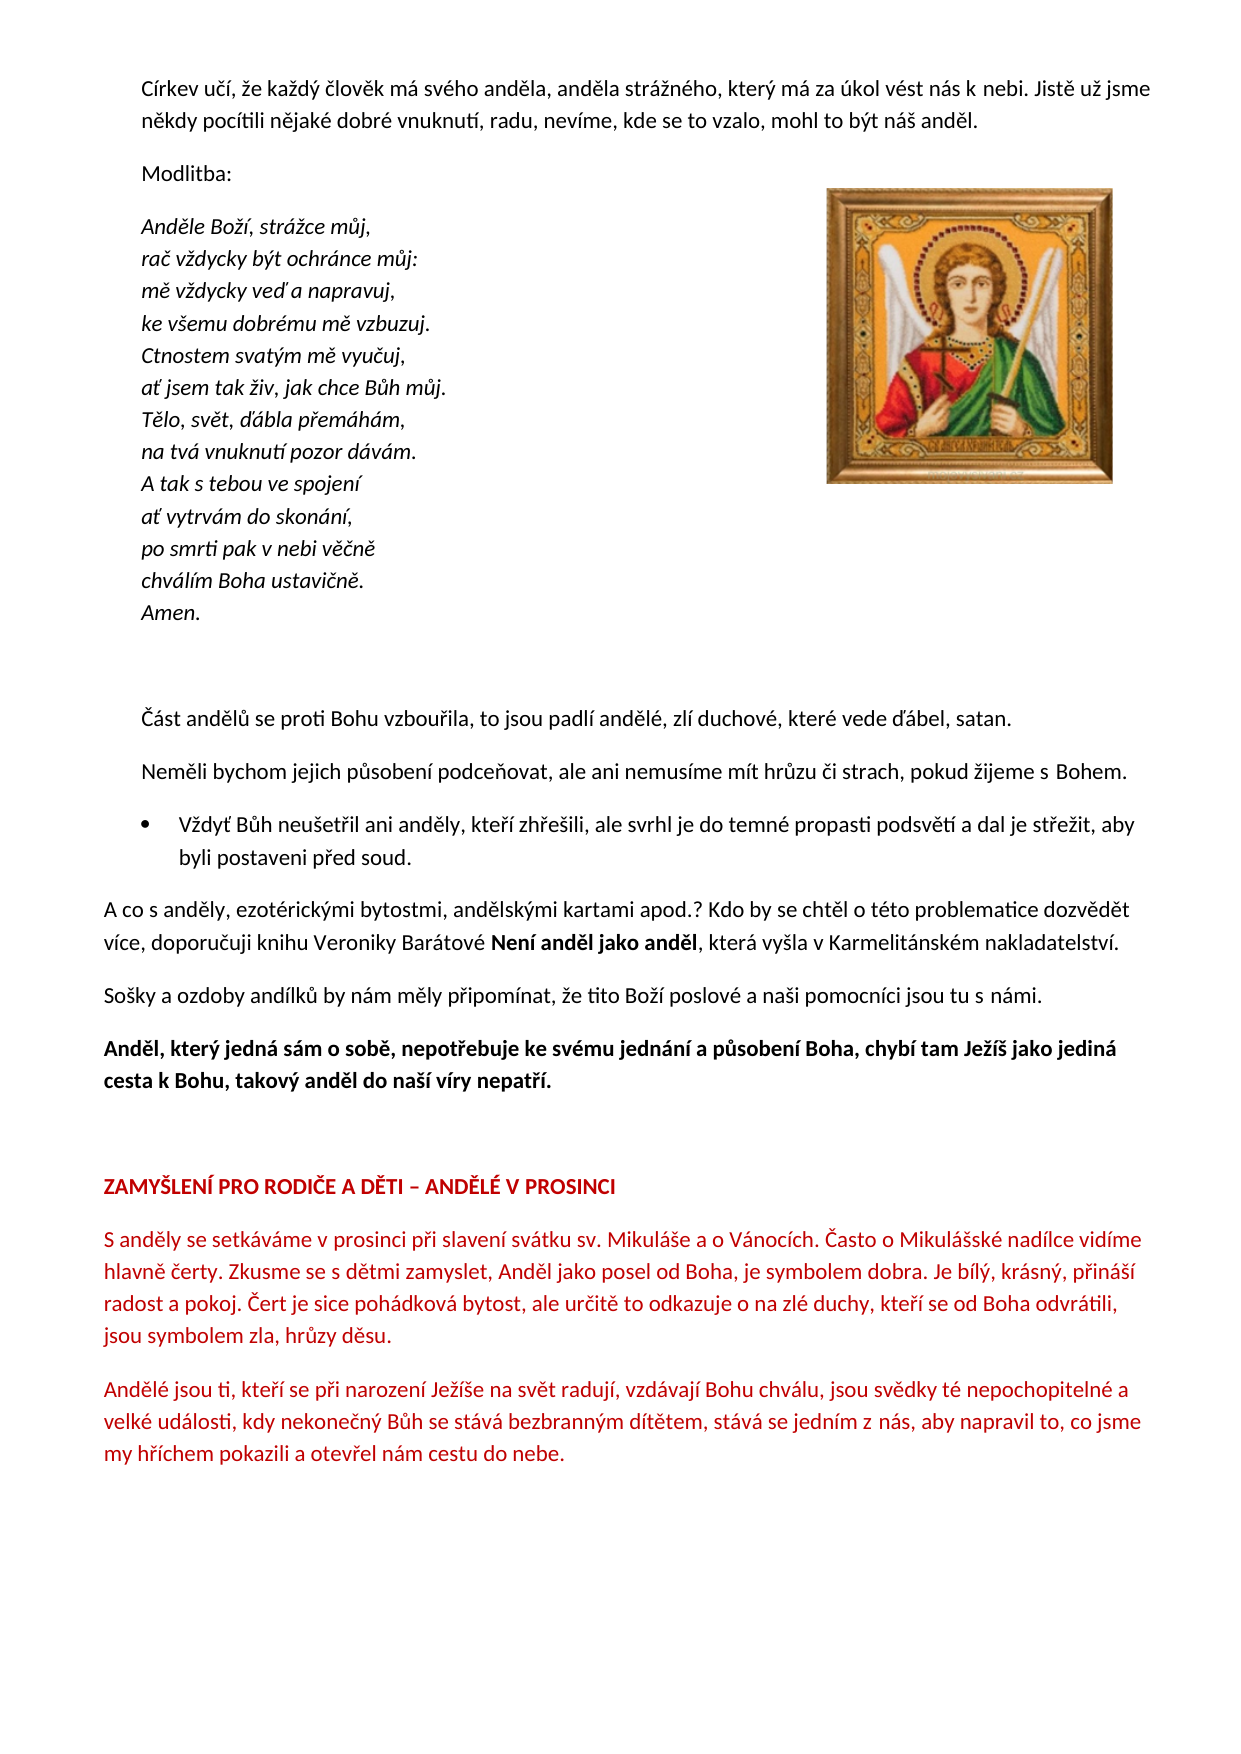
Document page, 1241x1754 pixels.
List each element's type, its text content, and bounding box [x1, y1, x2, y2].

text A co s anděly, ezotérickými bytostmi, andělskými kartami apod.? Kdo by se chtěl o této problematice dozvědět více, doporučuji knihu Veroniky Barátové Není anděl jako anděl, která vyšla v Karmelitánském nakladatelství. [103, 896, 1152, 956]
text ZAMYŠLENÍ PRO RODIČE A DĚTI – ANDĚLÉ V PROSINCI [103, 1172, 1152, 1200]
text S anděly se setkáváme v prosinci při slavení svátku sv. Mikuláše a o Vánocích. Často o Mikulášské nadílce vidíme hlavně čerty. Zkusme se s dětmi zamyslet, Anděl jako posel od Boha, je symbolem dobra. Je bílý, krásný, přináší radost a pokoj. Čert je sice pohádková bytost, ale určitě to odkazuje o na zlé duchy, kteří se od Boha odvrátili, jsou symbolem zla, hrůzy děsu. [103, 1225, 1152, 1350]
text Sošky a ozdoby andílků by nám měly připomínat, že tito Boží poslové a naši pomocníci jsou tu s námi. [103, 981, 1152, 1009]
text Modlitba: [141, 159, 1152, 187]
list Vždyť Bůh neušetřil ani anděly, kteří zhřešili, ale svrhl je do temné propasti podsvětí a dal je střežit, aby byli postaveni před soud. [141, 810, 1152, 871]
text Andělé jsou ti, kteří se při narození Ježíše na svět radují, vzdávají Bohu chválu, jsou svědky té nepochopitelné a velké události, kdy nekonečný Bůh se stává bezbranným dítětem, stává se jedním z nás, aby napravil to, co jsme my hříchem pokazili a otevřel nám cestu do nebe. [103, 1375, 1152, 1467]
text Neměli bychom jejich působení podceňovat, ale ani nemusíme mít hrůzu či strach, pokud žijeme s Bohem. [141, 757, 1152, 785]
text Anděle Boží, strážce můj, rač vždycky být ochránce můj: mě vždycky veď a napravuj, ke všemu dobrému mě vzbuzuj. Ctnostem svatým mě vyučuj, ať jsem tak živ, jak chce Bůh můj. Tělo, svět, ďábla přemáhám, na tvá vnuknutí pozor dávám. A tak s tebou ve spojení ať vytrvám do skonání, po smrti pak v nebi věčně chválím Boha ustavičně. Amen. [141, 212, 1152, 626]
picture [825, 188, 1112, 483]
text Část andělů se proti Bohu vzbouřila, to jsou padlí andělé, zlí duchové, které vede ďábel, satan. [141, 704, 1152, 732]
text Anděl, který jedná sám o sobě, nepotřebuje ke svému jednání a působení Boha, chybí tam Ježíš jako jediná cesta k Bohu, takový anděl do naší víry nepatří. [103, 1034, 1152, 1094]
text Církev učí, že každý člověk má svého anděla, anděla strážného, který má za úkol vést nás k nebi. Jistě už jsme někdy pocítili nějaké dobré vnuknutí, radu, nevíme, kde se to vzalo, mohl to být náš anděl. [141, 74, 1152, 134]
